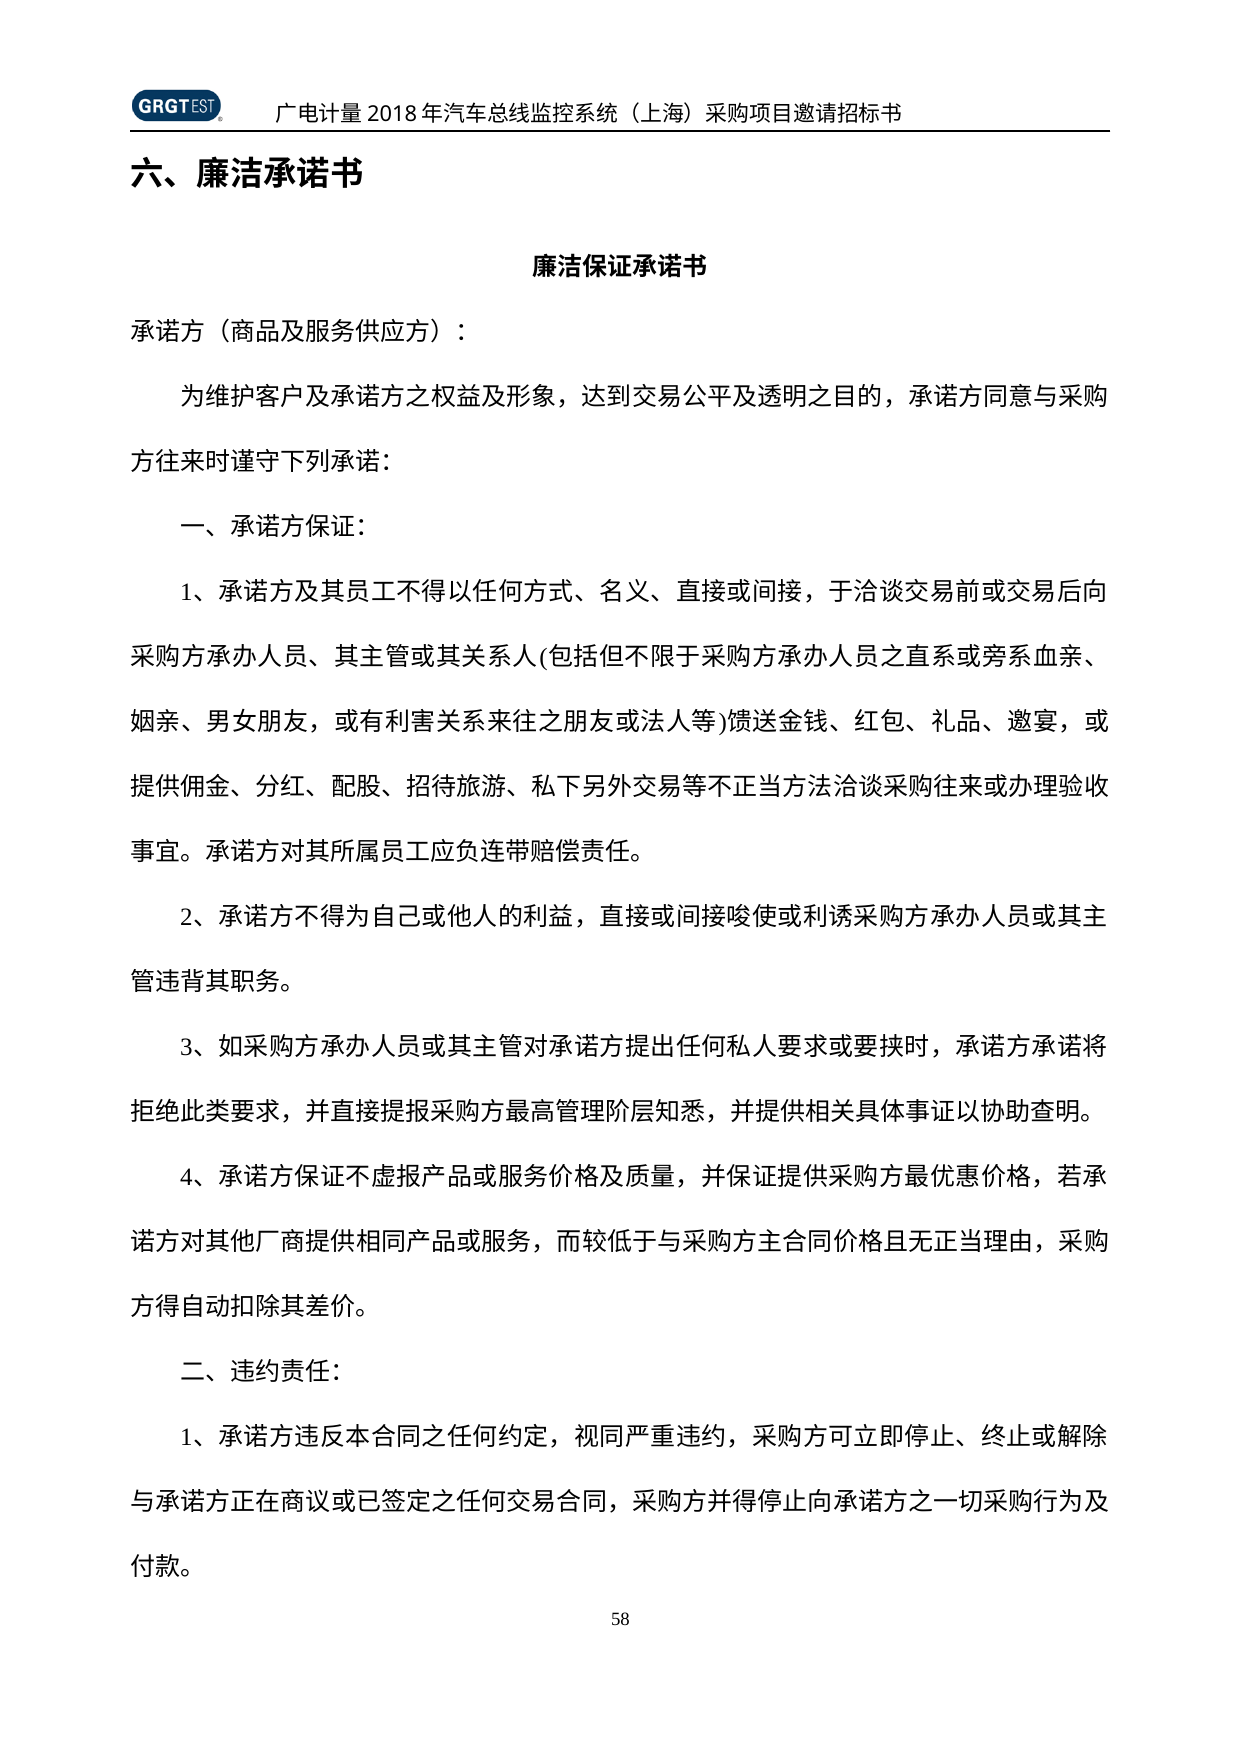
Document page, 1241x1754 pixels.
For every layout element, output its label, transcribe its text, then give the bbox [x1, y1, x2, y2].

text 1、承诺方及其员工不得以任何方式、名义、直接或间接，于洽谈交易前或交易后向采购方承办人员、其主管或其关系人(包括但不限于采购方承办人员之直系或旁系血亲、姻亲、男女朋友，或有利害关系来往之朋友或法人等)馈送金钱、红包、礼品、邀宴，或提供佣金、分红、配股、招待旅游、私下另外交易等不正当方法洽谈采购往来或办理验收事宜。承诺方对其所属员工应负连带赔偿责任。 [130, 557, 1110, 882]
text 2、承诺方不得为自己或他人的利益，直接或间接唆使或利诱采购方承办人员或其主管违背其职务。 [130, 882, 1110, 1012]
subtitle 六、廉洁承诺书 [130, 138, 1110, 203]
text 1、承诺方违反本合同之任何约定，视同严重违约，采购方可立即停止、终止或解除与承诺方正在商议或已签定之任何交易合同，采购方并得停止向承诺方之一切采购行为及付款。 [130, 1402, 1110, 1597]
text 承诺方（商品及服务供应方）： [130, 297, 1110, 362]
text 一、承诺方保证： [130, 492, 1110, 557]
picture [129, 88, 224, 122]
text 4、承诺方保证不虚报产品或服务价格及质量，并保证提供采购方最优惠价格，若承诺方对其他厂商提供相同产品或服务，而较低于与采购方主合同价格且无正当理由，采购方得自动扣除其差价。 [130, 1142, 1110, 1337]
text 为维护客户及承诺方之权益及形象，达到交易公平及透明之目的，承诺方同意与采购方往来时谨守下列承诺： [130, 362, 1110, 492]
text 二、违约责任： [130, 1337, 1110, 1402]
text 廉洁保证承诺书 [130, 232, 1110, 297]
text 3、如采购方承办人员或其主管对承诺方提出任何私人要求或要挟时，承诺方承诺将拒绝此类要求，并直接提报采购方最高管理阶层知悉，并提供相关具体事证以协助查明。 [130, 1012, 1110, 1142]
